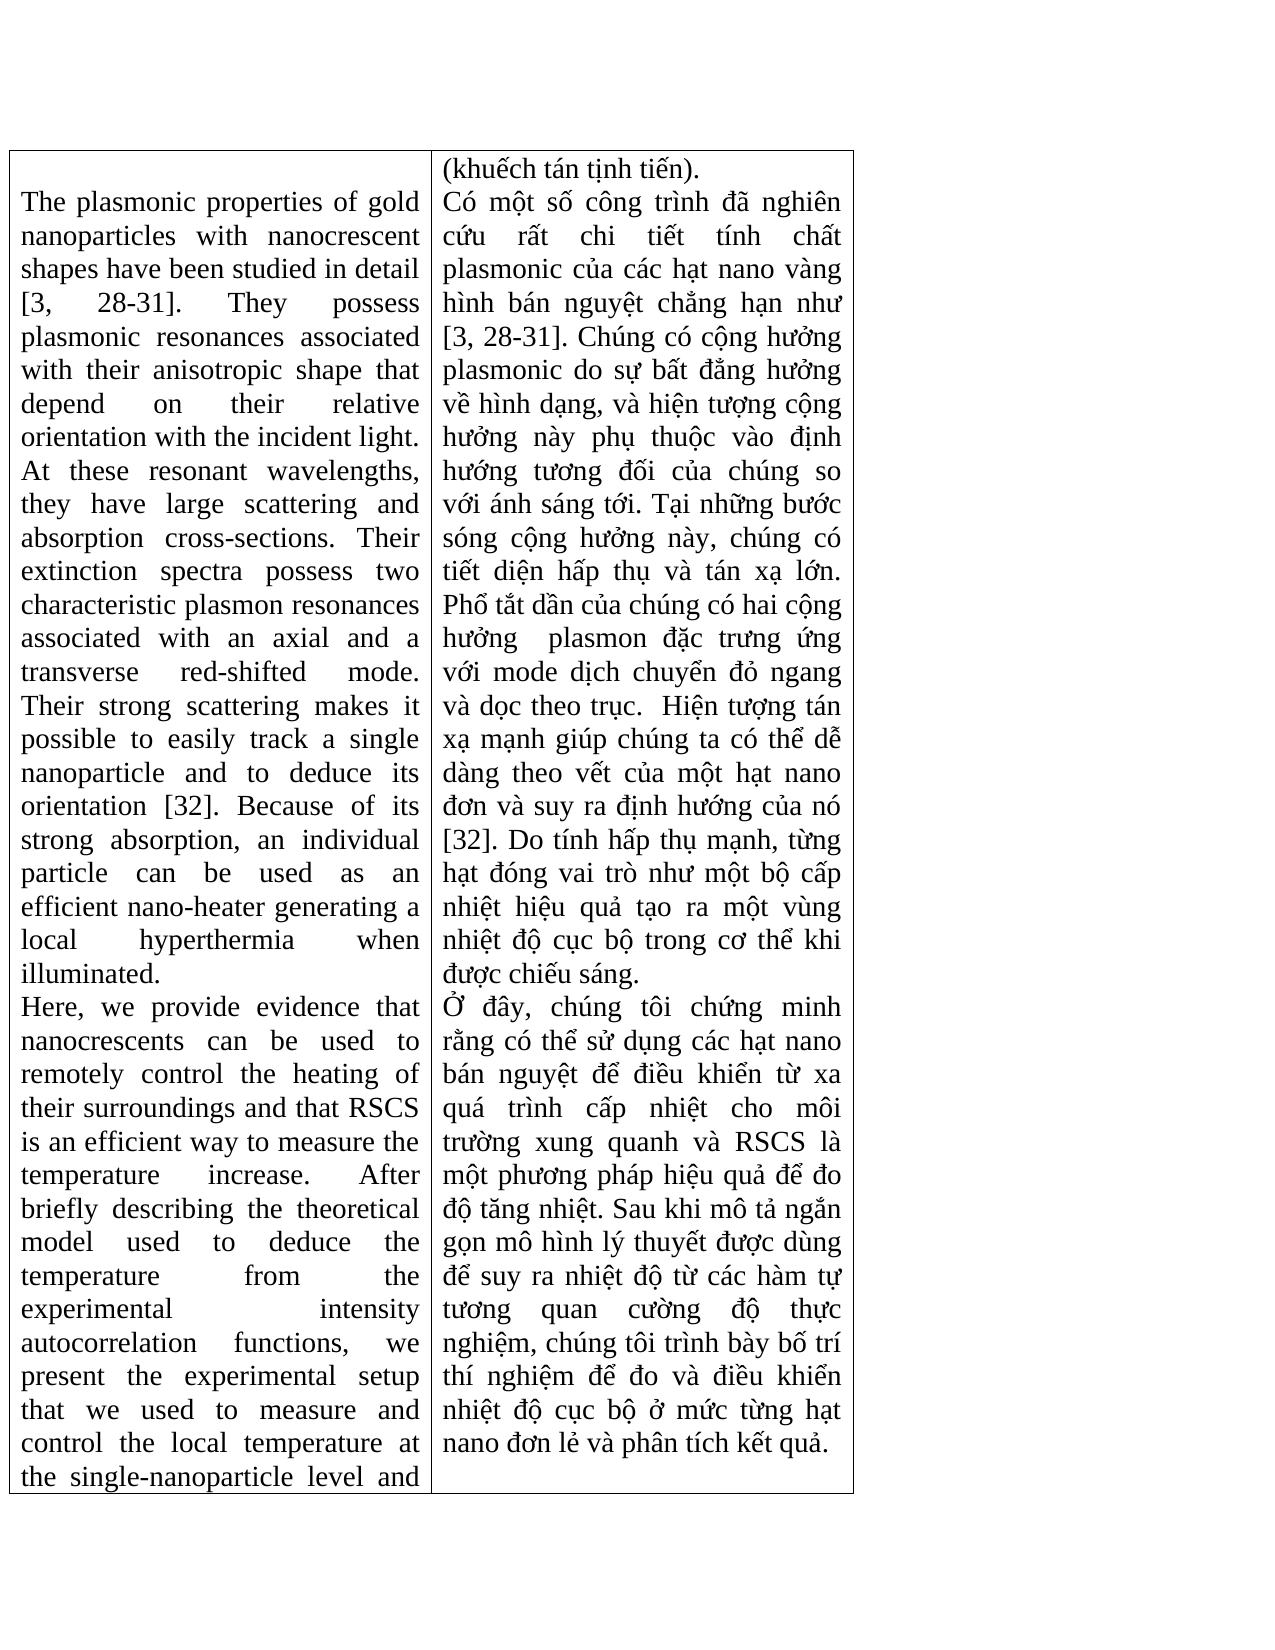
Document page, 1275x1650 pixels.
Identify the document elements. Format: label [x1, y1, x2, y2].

table_header [10, 151, 431, 1493]
table_header [432, 151, 853, 1493]
